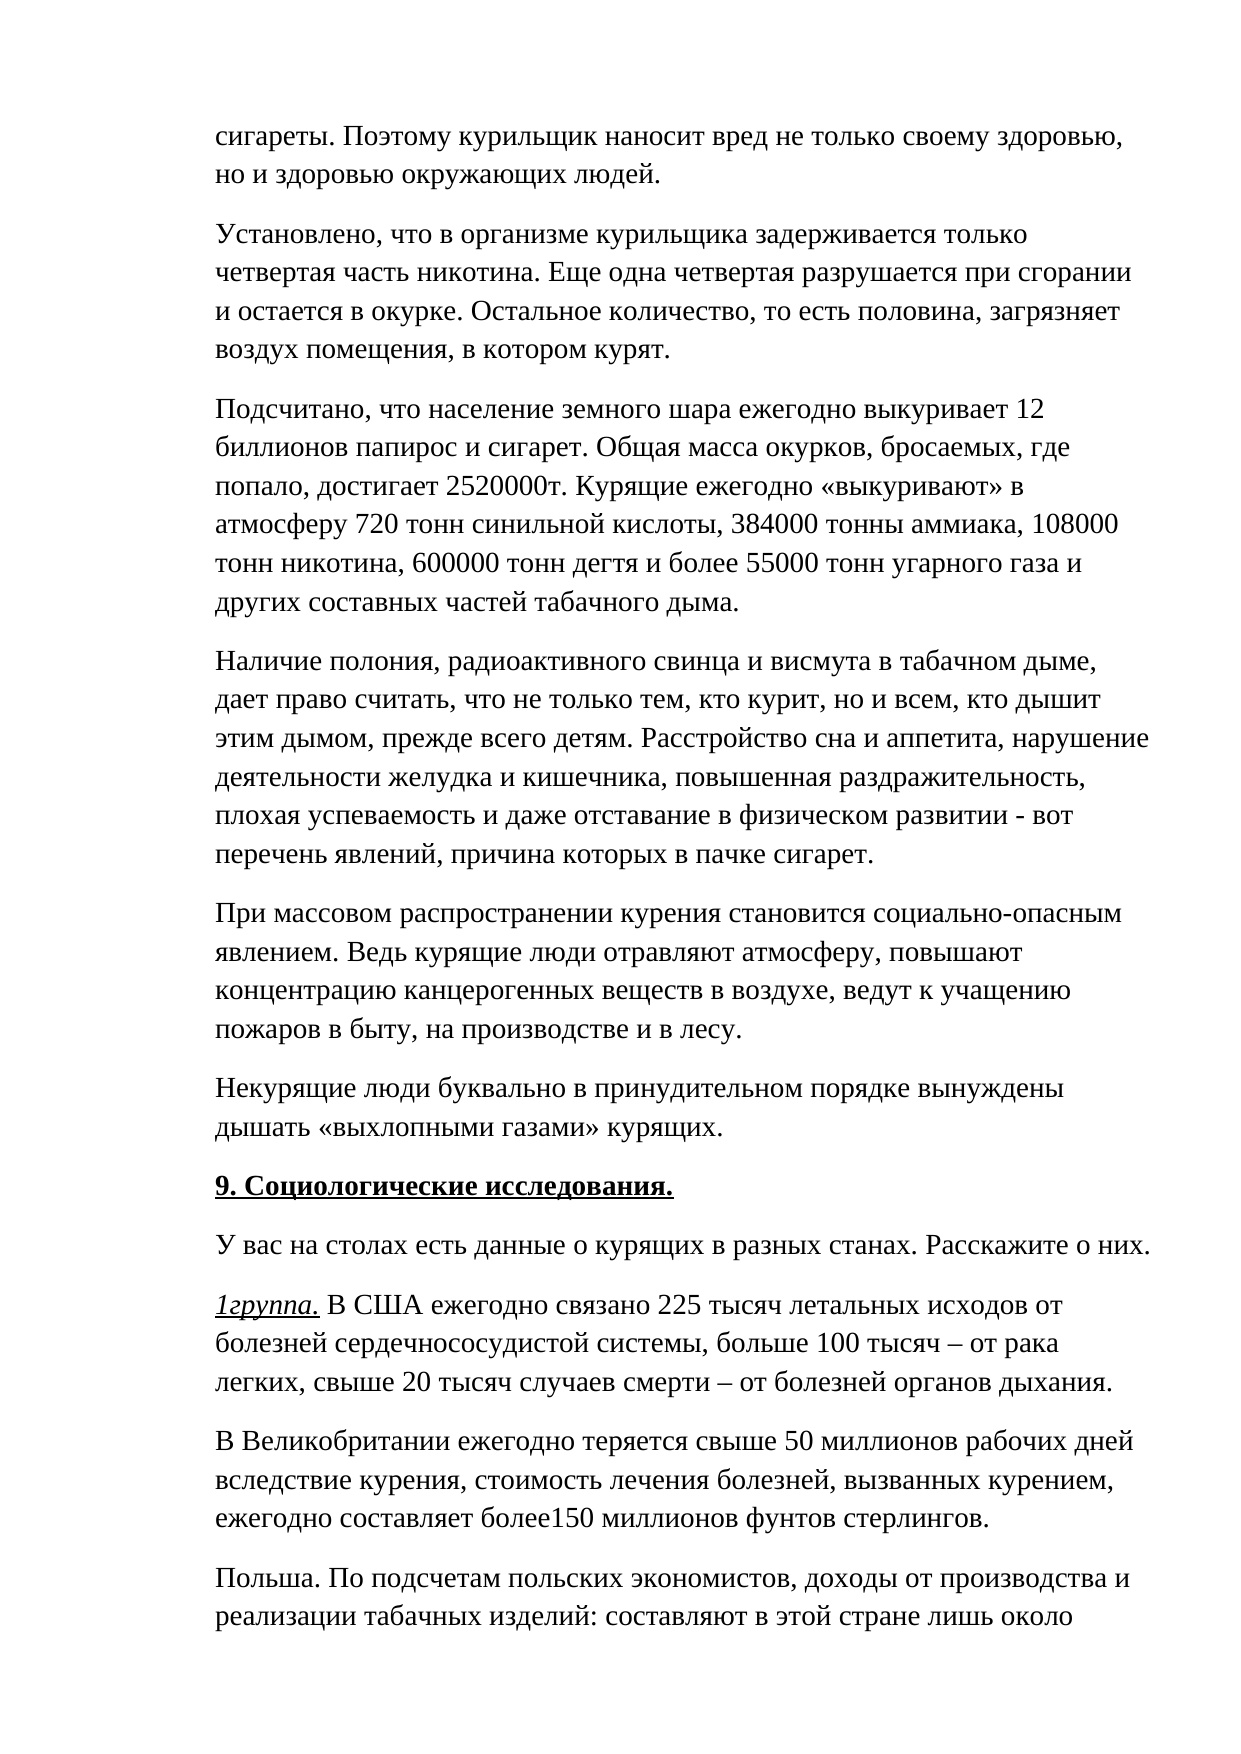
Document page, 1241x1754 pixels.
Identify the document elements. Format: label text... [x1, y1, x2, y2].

text Наличие полония, радиоактивного свинца и висмута в табачном дыме, дает право считать, что не только тем, кто курит, но и всем, кто дышит этим дымом, прежде всего детям. Расстройство сна и аппетита, нарушение деятельности желудка и кишечника, повышенная раздражительность, плохая успеваемость и даже отставание в физическом развитии - вот перечень явлений, причина которых в пачке сигарет. [215, 643, 1152, 869]
text Подсчитано, что население земного шара ежегодно выкуривает 12 биллионов папирос и сигарет. Общая масса окурков, бросаемых, где попало, достигает 2520000т. Курящие ежегодно «выкуривают» в атмосферу 720 тонн синильной кислоты, 384000 тонны аммиака, 108000 тонн никотина, 600000 тонн дегтя и более 55000 тонн угарного газа и других составных частей табачного дыма. [215, 391, 1152, 617]
text Некурящие люди буквально в принудительном порядке вынуждены дышать «выхлопными газами» курящих. [215, 1070, 1152, 1142]
text В Великобритании ежегодно теряется свыше 50 миллионов рабочих дней вследствие курения, стоимость лечения болезней, вызванных курением, ежегодно составляет более150 миллионов фунтов стерлингов. [215, 1423, 1152, 1534]
text 1группа. В США ежегодно связано 225 тысяч летальных исходов от болезней сердечнососудистой системы, больше 100 тысяч – от рака легких, свыше 20 тысяч случаев смерти – от болезней органов дыхания. [215, 1287, 1152, 1397]
text 9. Социологические исследования. [215, 1168, 1152, 1202]
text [215, 1560, 1152, 1632]
text У вас на столах есть данные о курящих в разных станах. Расскажите о них. [215, 1227, 1152, 1261]
text При массовом распространении курения становится социально-опасным явлением. Ведь курящие люди отравляют атмосферу, повышают концентрацию канцерогенных веществ в воздухе, ведут к учащению пожаров в быту, на производстве и в лесу. [215, 895, 1152, 1044]
text Установлено, что в организме курильщика задерживается только четвертая часть никотина. Еще одна четвертая разрушается при сгорании и остается в окурке. Остальное количество, то есть половина, загрязняет воздух помещения, в котором курят. [215, 216, 1152, 365]
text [215, 118, 1152, 190]
